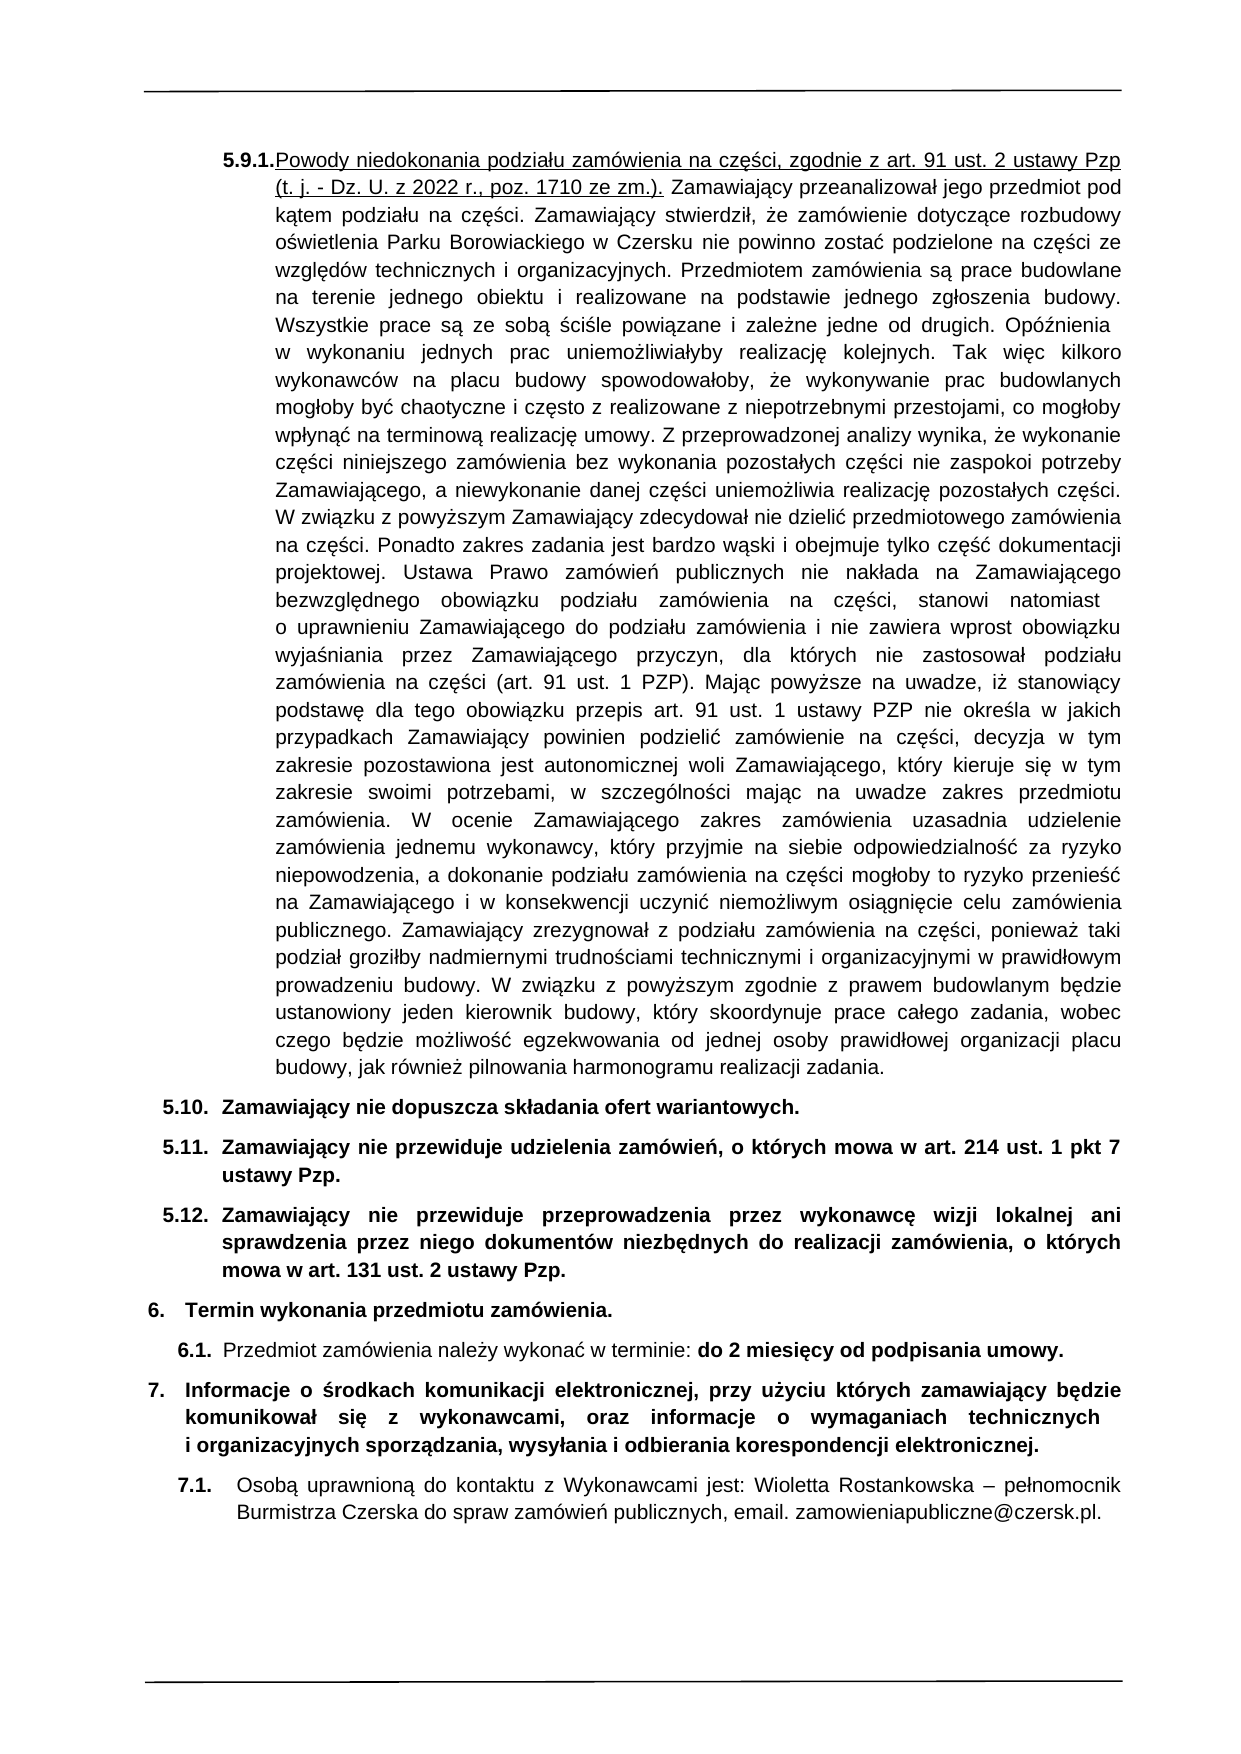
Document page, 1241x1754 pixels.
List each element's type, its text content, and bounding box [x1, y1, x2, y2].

list Przedmiot zamówienia należy wykonać w terminie: do 2 miesięcy od podpisania umowy. [177, 1338, 1122, 1362]
list Zamawiający nie dopuszcza składania ofert wariantowych. [162, 1095, 1122, 1119]
list Powody niedokonania podziału zamówienia na części, zgodnie z art. 91 ust. 2 ustawy Pzp (t. j. - Dz. U. z 2022 r., poz. 1710 ze zm.). Zamawiający przeanalizował jego przedmiot pod kątem podziału na części. Zamawiający stwierdził, że zamówienie dotyczące rozbudowy oświetlenia Parku Borowiackiego w Czersku nie powinno zostać podzielone na części ze względów technicznych i organizacyjnych. Przedmiotem zamówienia są prace budowlane na terenie jednego obiektu i realizowane na podstawie jednego zgłoszenia budowy. Wszystkie prace są ze sobą ściśle powiązane i zależne jedne od drugich. Opóźnienia w wykonaniu jednych prac uniemożliwiałyby realizację kolejnych. Tak więc kilkoro wykonawców na placu budowy spowodowałoby, że wykonywanie prac budowlanych mogłoby być chaotyczne i często z realizowane z niepotrzebnymi przestojami, co mogłoby wpłynąć na terminową realizację umowy. Z przeprowadzonej analizy wynika, że wykonanie części niniejszego zamówienia bez wykonania pozostałych części nie zaspokoi potrzeby Zamawiającego, a niewykonanie danej części uniemożliwia realizację pozostałych części. W związku z powyższym Zamawiający zdecydował nie dzielić przedmiotowego zamówienia na części. Ponadto zakres zadania jest bardzo wąski i obejmuje tylko część dokumentacji projektowej. Ustawa Prawo zamówień publicznych nie nakłada na Zamawiającego bezwzględnego obowiązku podziału zamówienia na części, stanowi natomiast o uprawnieniu Zamawiającego do podziału zamówienia i nie zawiera wprost obowiązku wyjaśniania przez Zamawiającego przyczyn, dla których nie zastosował podziału zamówienia na części (art. 91 ust. 1 PZP). Mając powyższe na uwadze, iż stanowiący podstawę dla tego obowiązku przepis art. 91 ust. 1 ustawy PZP nie określa w jakich przypadkach Zamawiający powinien podzielić zamówienie na części, decyzja w tym zakresie pozostawiona jest autonomicznej woli Zamawiającego, który kieruje się w tym zakresie swoimi potrzebami, w szczególności mając na uwadze zakres przedmiotu zamówienia. W ocenie Zamawiającego zakres zamówienia uzasadnia udzielenie zamówienia jednemu wykonawcy, który przyjmie na siebie odpowiedzialność za ryzyko niepowodzenia, a dokonanie podziału zamówienia na części mogłoby to ryzyko przenieść na Zamawiającego i w konsekwencji uczynić niemożliwym osiągnięcie celu zamówienia publicznego. Zamawiający zrezygnował z podziału zamówienia na części, ponieważ taki podział groziłby nadmiernymi trudnościami technicznymi i organizacyjnymi w prawidłowym prowadzeniu budowy. W związku z powyższym zgodnie z prawem budowlanym będzie ustanowiony jeden kierownik budowy, który skoordynuje prace całego zadania, wobec czego będzie możliwość egzekwowania od jednej osoby prawidłowej organizacji placu budowy, jak również pilnowania harmonogramu realizacji zadania. [223, 148, 1122, 1079]
list Zamawiający nie przewiduje przeprowadzenia przez wykonawcę wizji lokalnej ani sprawdzenia przez niego dokumentów niezbędnych do realizacji zamówienia, o których mowa w art. 131 ust. 2 ustawy Pzp. [162, 1203, 1122, 1282]
list Informacje o środkach komunikacji elektronicznej, przy użyciu których zamawiający będzie komunikował się z wykonawcami, oraz informacje o wymaganiach technicznych i organizacyjnych sporządzania, wysyłania i odbierania korespondencji elektronicznej. [148, 1378, 1122, 1457]
list Termin wykonania przedmiotu zamówienia. [148, 1298, 1122, 1322]
list Zamawiający nie przewiduje udzielenia zamówień, o których mowa w art. 214 ust. 1 pkt 7 ustawy Pzp. [162, 1135, 1122, 1187]
list Osobą uprawnioną do kontaktu z Wykonawcami jest: Wioletta Rostankowska – pełnomocnik Burmistrza Czerska do spraw zamówień publicznych, email. zamowieniapubliczne@czersk.pl. [177, 1473, 1122, 1524]
